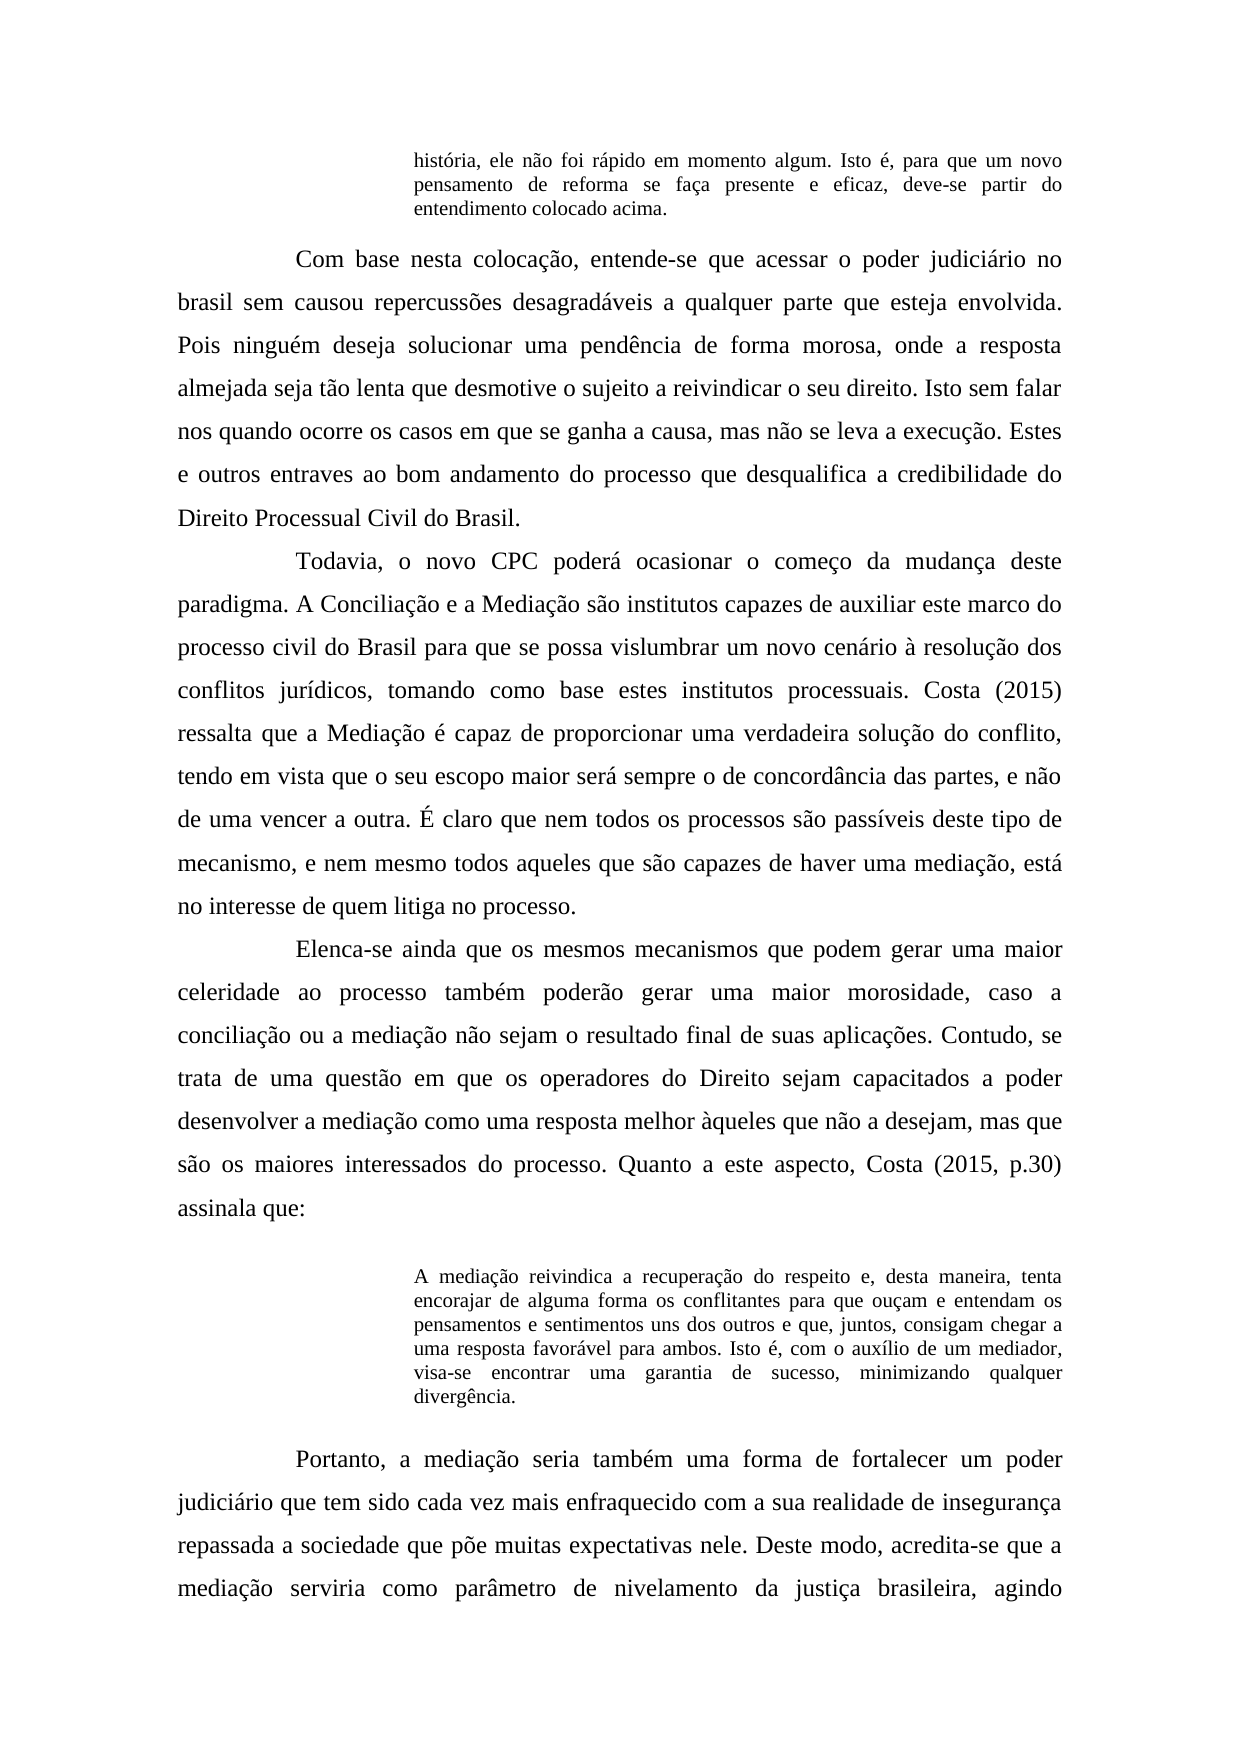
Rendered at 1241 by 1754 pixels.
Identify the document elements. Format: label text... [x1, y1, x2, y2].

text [413, 148, 1063, 220]
text Elenca-se ainda que os mesmos mecanismos que podem gerar uma maior celeridade ao processo também poderão gerar uma maior morosidade, caso a conciliação ou a mediação não sejam o resultado final de suas aplicações. Contudo, se trata de uma questão em que os operadores do Direito sejam capacitados a poder desenvolver a mediação como uma resposta melhor àqueles que não a desejam, mas que são os maiores interessados do processo. Quanto a este aspecto, Costa (2015, p.30) assinala que: [177, 934, 1063, 1221]
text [177, 1444, 1063, 1602]
text Todavia, o novo CPC poderá ocasionar o começo da mudança deste paradigma. A Conciliação e a Mediação são institutos capazes de auxiliar este marco do processo civil do Brasil para que se possa vislumbrar um novo cenário à resolução dos conflitos jurídicos, tomando como base estes institutos processuais. Costa (2015) ressalta que a Mediação é capaz de proporcionar uma verdadeira solução do conflito, tendo em vista que o seu escopo maior será sempre o de concordância das partes, e não de uma vencer a outra. É claro que nem todos os processos são passíveis deste tipo de mecanismo, e nem mesmo todos aqueles que são capazes de haver uma mediação, está no interesse de quem litiga no processo. [177, 546, 1063, 919]
text A mediação reivindica a recuperação do respeito e, desta maneira, tenta encorajar de alguma forma os conflitantes para que ouçam e entendam os pensamentos e sentimentos uns dos outros e que, juntos, consigam chegar a uma resposta favorável para ambos. Isto é, com o auxílio de um mediador, visa-se encontrar uma garantia de sucesso, minimizando qualquer divergência. [413, 1264, 1063, 1408]
text Com base nesta colocação, entende-se que acessar o poder judiciário no brasil sem causou repercussões desagradáveis a qualquer parte que esteja envolvida. Pois ninguém deseja solucionar uma pendência de forma morosa, onde a resposta almejada seja tão lenta que desmotive o sujeito a reivindicar o seu direito. Isto sem falar nos quando ocorre os casos em que se ganha a causa, mas não se leva a execução. Estes e outros entraves ao bom andamento do processo que desqualifica a credibilidade do Direito Processual Civil do Brasil. [177, 244, 1063, 531]
